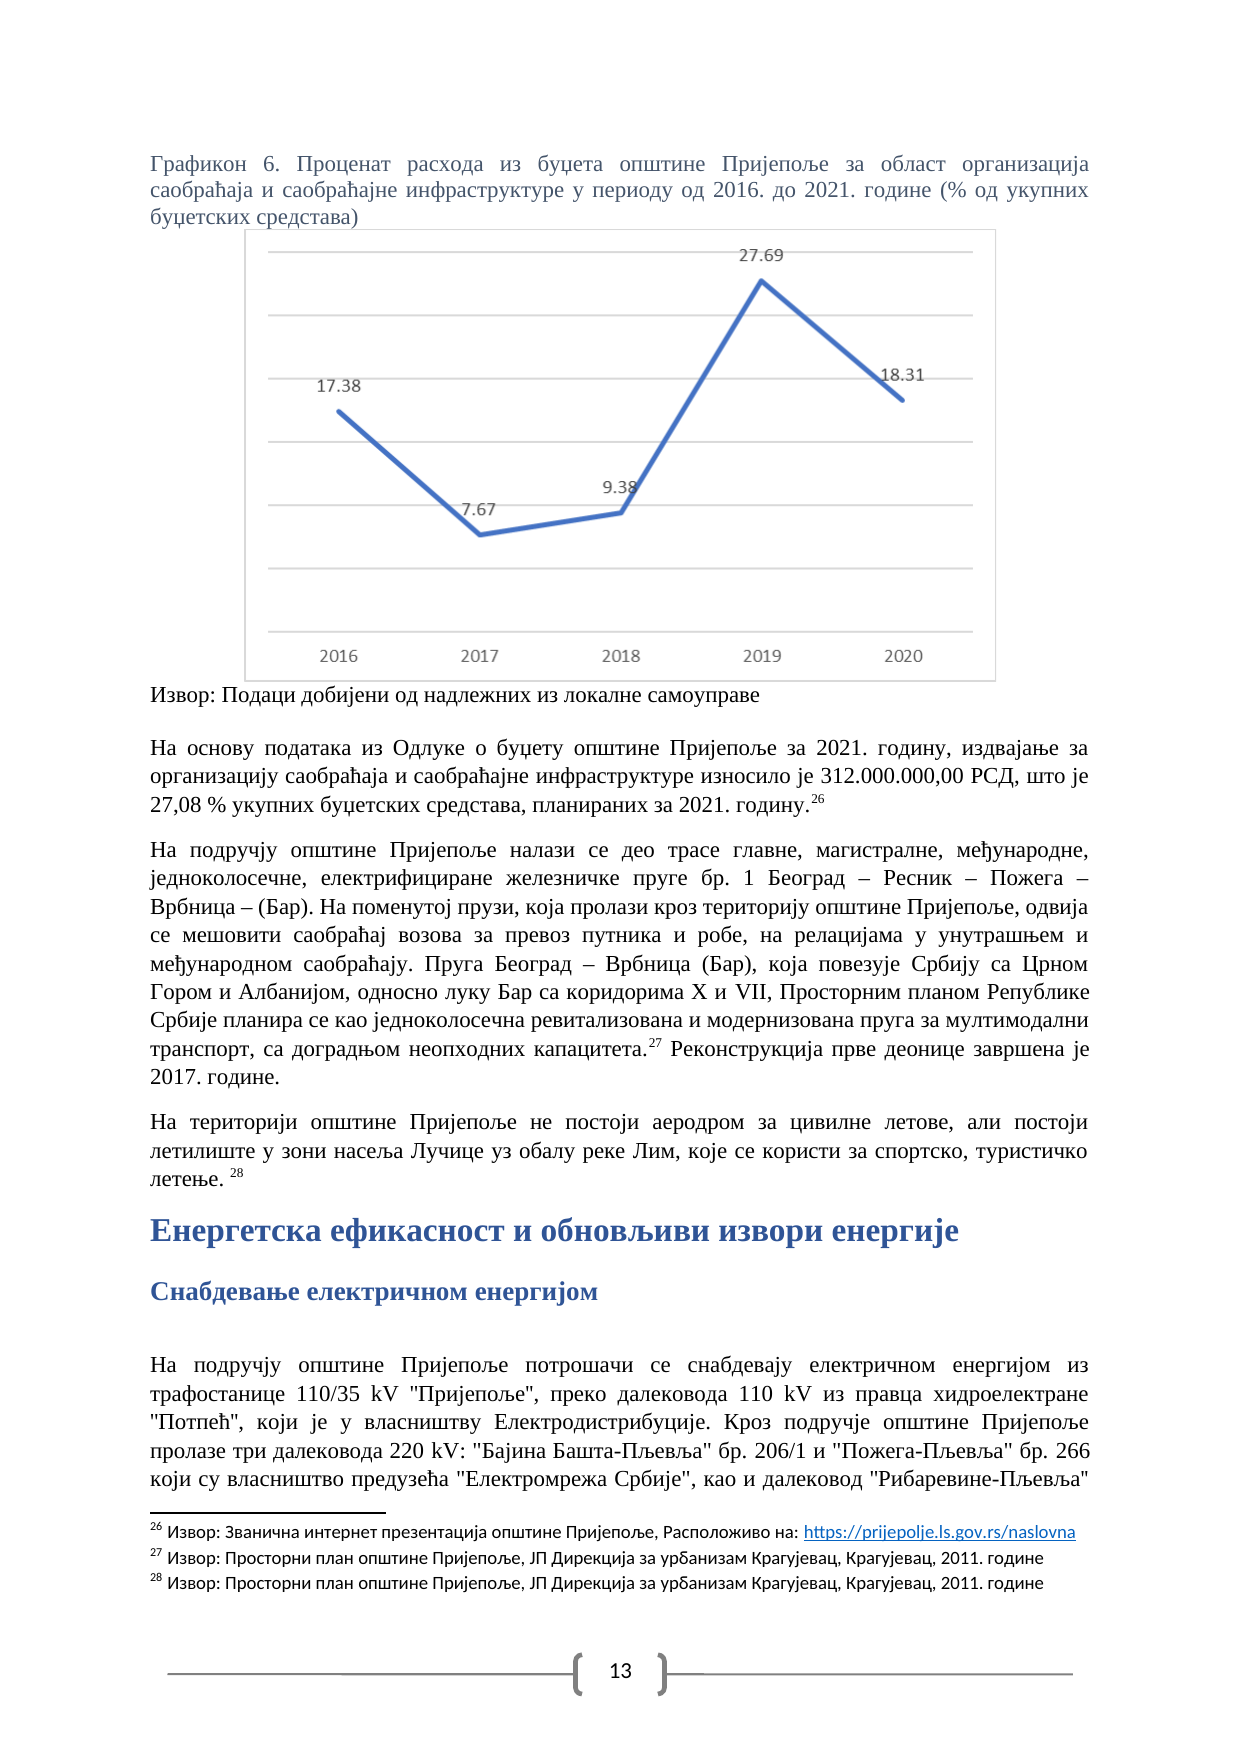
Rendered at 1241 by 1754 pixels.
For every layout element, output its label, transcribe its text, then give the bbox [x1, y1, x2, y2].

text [150, 1351, 1090, 1491]
subtitle Енергетска ефикасност и обновљиви извори енергије [150, 1210, 1090, 1249]
text На територији општине Пријепоље не постоји аеродром за цивилне летове, али постоји летилиште у зони насеља Лучице уз обалу реке Лим, које се користи за спортско, туристичко летење. [150, 1108, 1090, 1192]
text Графикон 6. Проценат расхода из буџета општине Пријепоље за област организација саобраћаја и саобраћајне инфраструктуре у периоду од 2016. до 2021. године (% од укупних буџетских средстава) [150, 150, 1090, 229]
subtitle Снабдевање електричном енергијом [150, 1275, 1090, 1306]
text На основу података из Одлуке о буџету општине Пријепоље за 2021. годину, издвајање за организацију саобраћаја и саобраћајне инфраструктуре износило је 312.000.000,00 РСД, што је 27,08 % укупних буџетских средстава, планираних за 2021. годину. [150, 734, 1090, 817]
picture [244, 229, 997, 682]
text Извор: Подаци добијени од надлежних из локалне самоуправе [150, 681, 1090, 707]
text На подручју општине Пријепоље налази се део трасе главне, магистралне, међународне, једноколосечне, електрифициране железничке пруге бр. 1 Београд – Ресник – Пожега – Врбница – (Бар). На поменутој прузи, која пролази кроз територију општине Пријепоље, одвија се мешовити саобраћај возова за превоз путника и робе, на релацијама у унутрашњем и међународном саобраћају. Пруга Београд – Врбница (Бар), која повезује Србију са Црном Гором и Албанијом, односно луку Бар са коридорима X и VII, Просторним планом Републике Србије планира се као једноколосечна ревитализована и модернизована пруга за мултимодални транспорт, са доградњом неопходних капацитета. Реконструкција прве деонице завршена је 2017. године. [150, 836, 1090, 1090]
